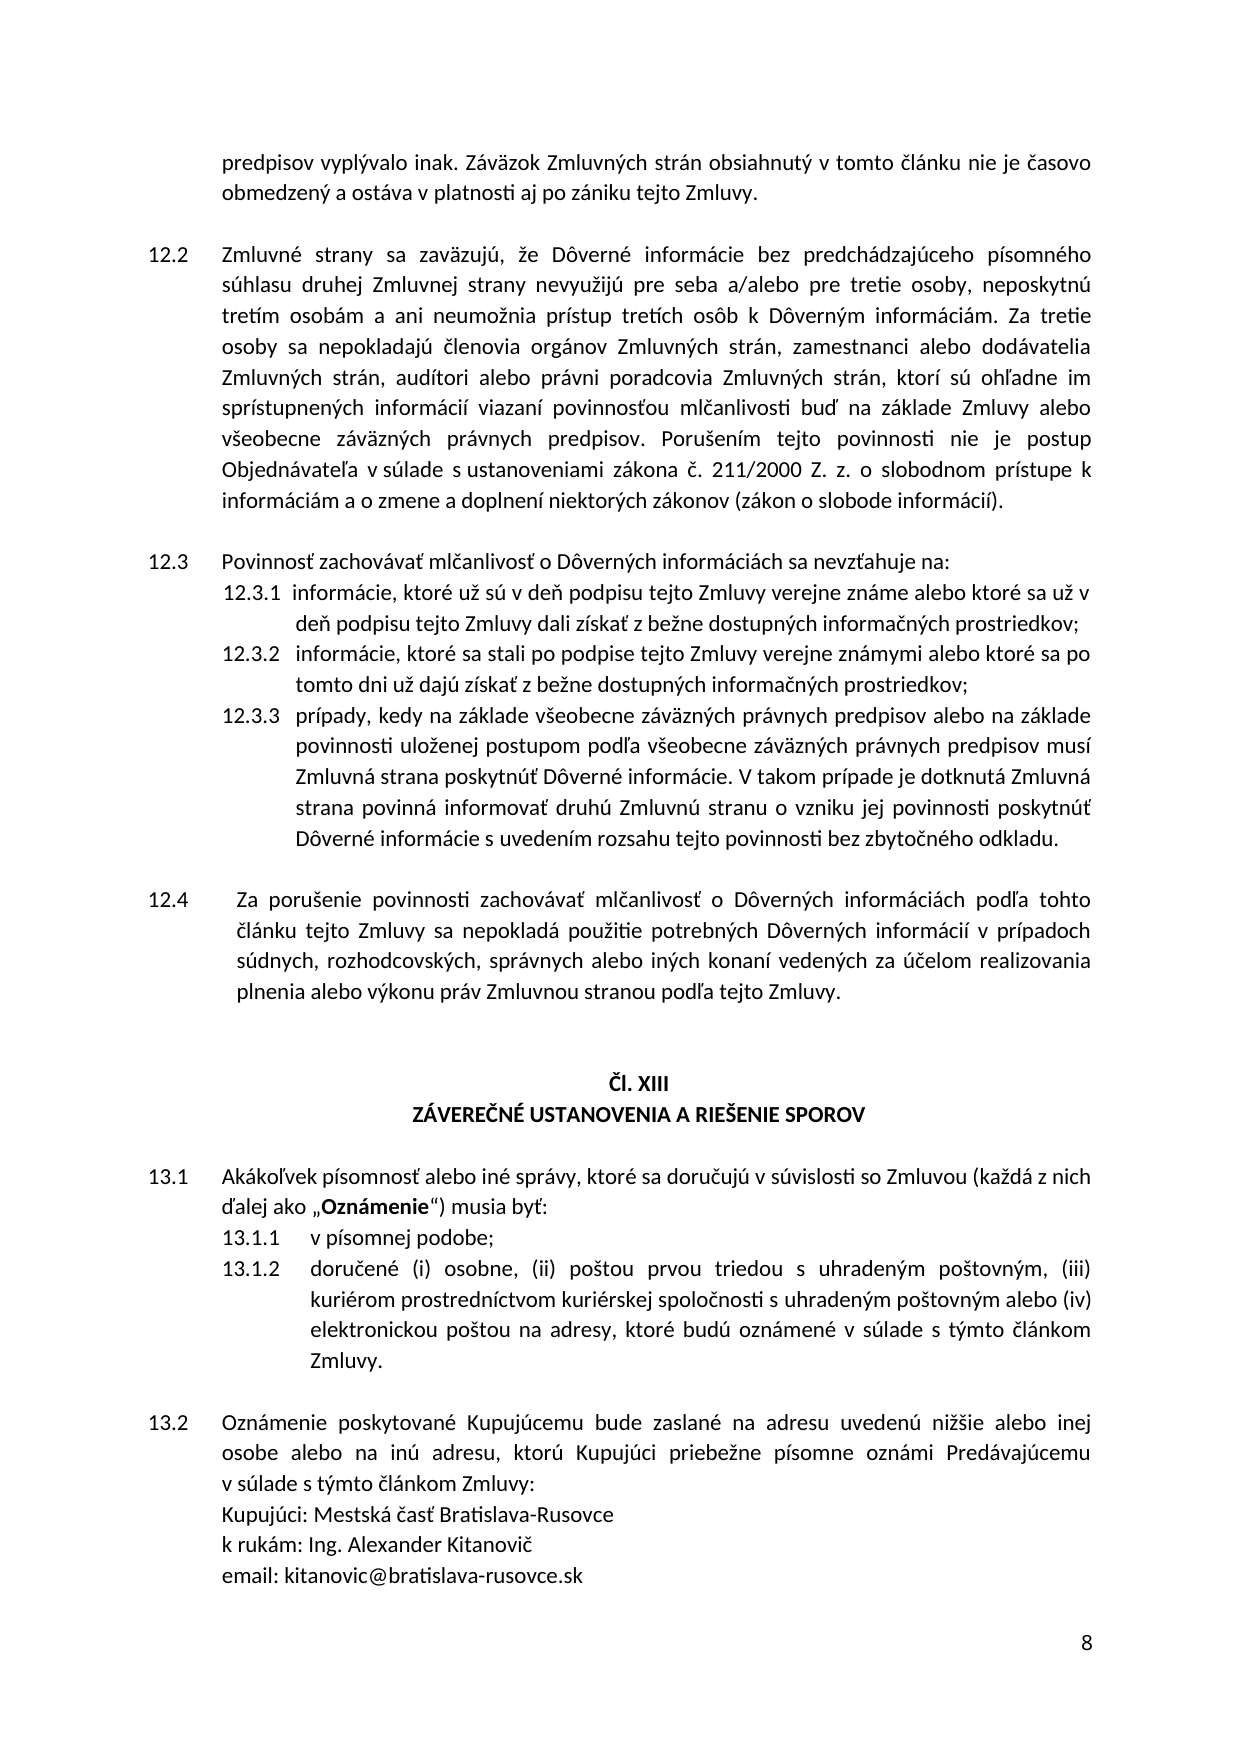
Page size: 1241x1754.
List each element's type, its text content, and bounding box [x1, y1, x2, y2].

list Za porušenie povinnosti zachovávať mlčanlivosť o Dôverných informáciách podľa tohto článku tejto Zmluvy sa nepokladá použitie potrebných Dôverných informácií v prípadoch súdnych, rozhodcovských, správnych alebo iných konaní vedených za účelom realizovania plnenia alebo výkonu práv Zmluvnou stranou podľa tejto Zmluvy. [148, 885, 1092, 1005]
text ZÁVEREČNÉ USTANOVENIA A RIEŠENIE SPOROV [185, 1100, 1092, 1128]
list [148, 148, 1092, 206]
text Čl. XIII [185, 1069, 1092, 1098]
list Oznámenie poskytované Kupujúcemu bude zaslané na adresu uvedenú nižšie alebo inej osobe alebo na inú adresu, ktorú Kupujúci priebežne písomne oznámi Predávajúcemu v súlade s týmto článkom Zmluvy: [148, 1408, 1092, 1497]
list Povinnosť zachovávať mlčanlivosť o Dôverných informáciách sa nevzťahuje na: [148, 547, 1092, 575]
text 12.3.3 prípady, kedy na základe všeobecne záväzných právnych predpisov alebo na základe povinnosti uloženej postupom podľa všeobecne záväzných právnych predpisov musí Zmluvná strana poskytnúť Dôverné informácie. V takom prípade je dotknutá Zmluvná strana povinná informovať druhú Zmluvnú stranu o vzniku jej povinnosti poskytnúť Dôverné informácie s uvedením rozsahu tejto povinnosti bez zbytočného odkladu. [222, 701, 1092, 852]
text k rukám: Ing. Alexander Kitanovič [222, 1531, 1092, 1558]
list Akákoľvek písomnosť alebo iné správy, ktoré sa doručujú v súvislosti so Zmluvou (každá z nich ďalej ako „Oznámenie“) musia byť: [148, 1162, 1092, 1221]
text Kupujúci: Mestská časť Bratislava-Rusovce [222, 1500, 1092, 1528]
list Zmluvné strany sa zaväzujú, že Dôverné informácie bez predchádzajúceho písomného súhlasu druhej Zmluvnej strany nevyužijú pre seba a/alebo pre tretie osoby, neposkytnú tretím osobám a ani neumožnia prístup tretích osôb k Dôverným informáciám. Za tretie osoby sa nepokladajú členovia orgánov Zmluvných strán, zamestnanci alebo dodávatelia Zmluvných strán, audítori alebo právni poradcovia Zmluvných strán, ktorí sú ohľadne im sprístupnených informácií viazaní povinnosťou mlčanlivosti buď na základe Zmluvy alebo všeobecne záväzných právnych predpisov. Porušením tejto povinnosti nie je postup Objednávateľa v súlade s ustanoveniami zákona č. 211/2000 Z. z. o slobodnom prístupe k informáciám a o zmene a doplnení niektorých zákonov (zákon o slobode informácií). [148, 240, 1092, 514]
list v písomnej podobe; [222, 1223, 1092, 1251]
list doručené (i) osobne, (ii) poštou prvou triedou s uhradeným poštovným, (iii) kuriérom prostredníctvom kuriérskej spoločnosti s uhradeným poštovným alebo (iv) elektronickou poštou na adresy, ktoré budú oznámené v súlade s týmto článkom Zmluvy. [222, 1254, 1092, 1374]
text 12.3.1 informácie, ktoré už sú v deň podpisu tejto Zmluvy verejne známe alebo ktoré sa už v deň podpisu tejto Zmluvy dali získať z bežne dostupných informačných prostriedkov; [223, 578, 1092, 637]
text email: kitanovic@bratislava-rusovce.sk [222, 1561, 1092, 1589]
text 12.3.2 informácie, ktoré sa stali po podpise tejto Zmluvy verejne známymi alebo ktoré sa po tomto dni už dajú získať z bežne dostupných informačných prostriedkov; [222, 639, 1092, 698]
